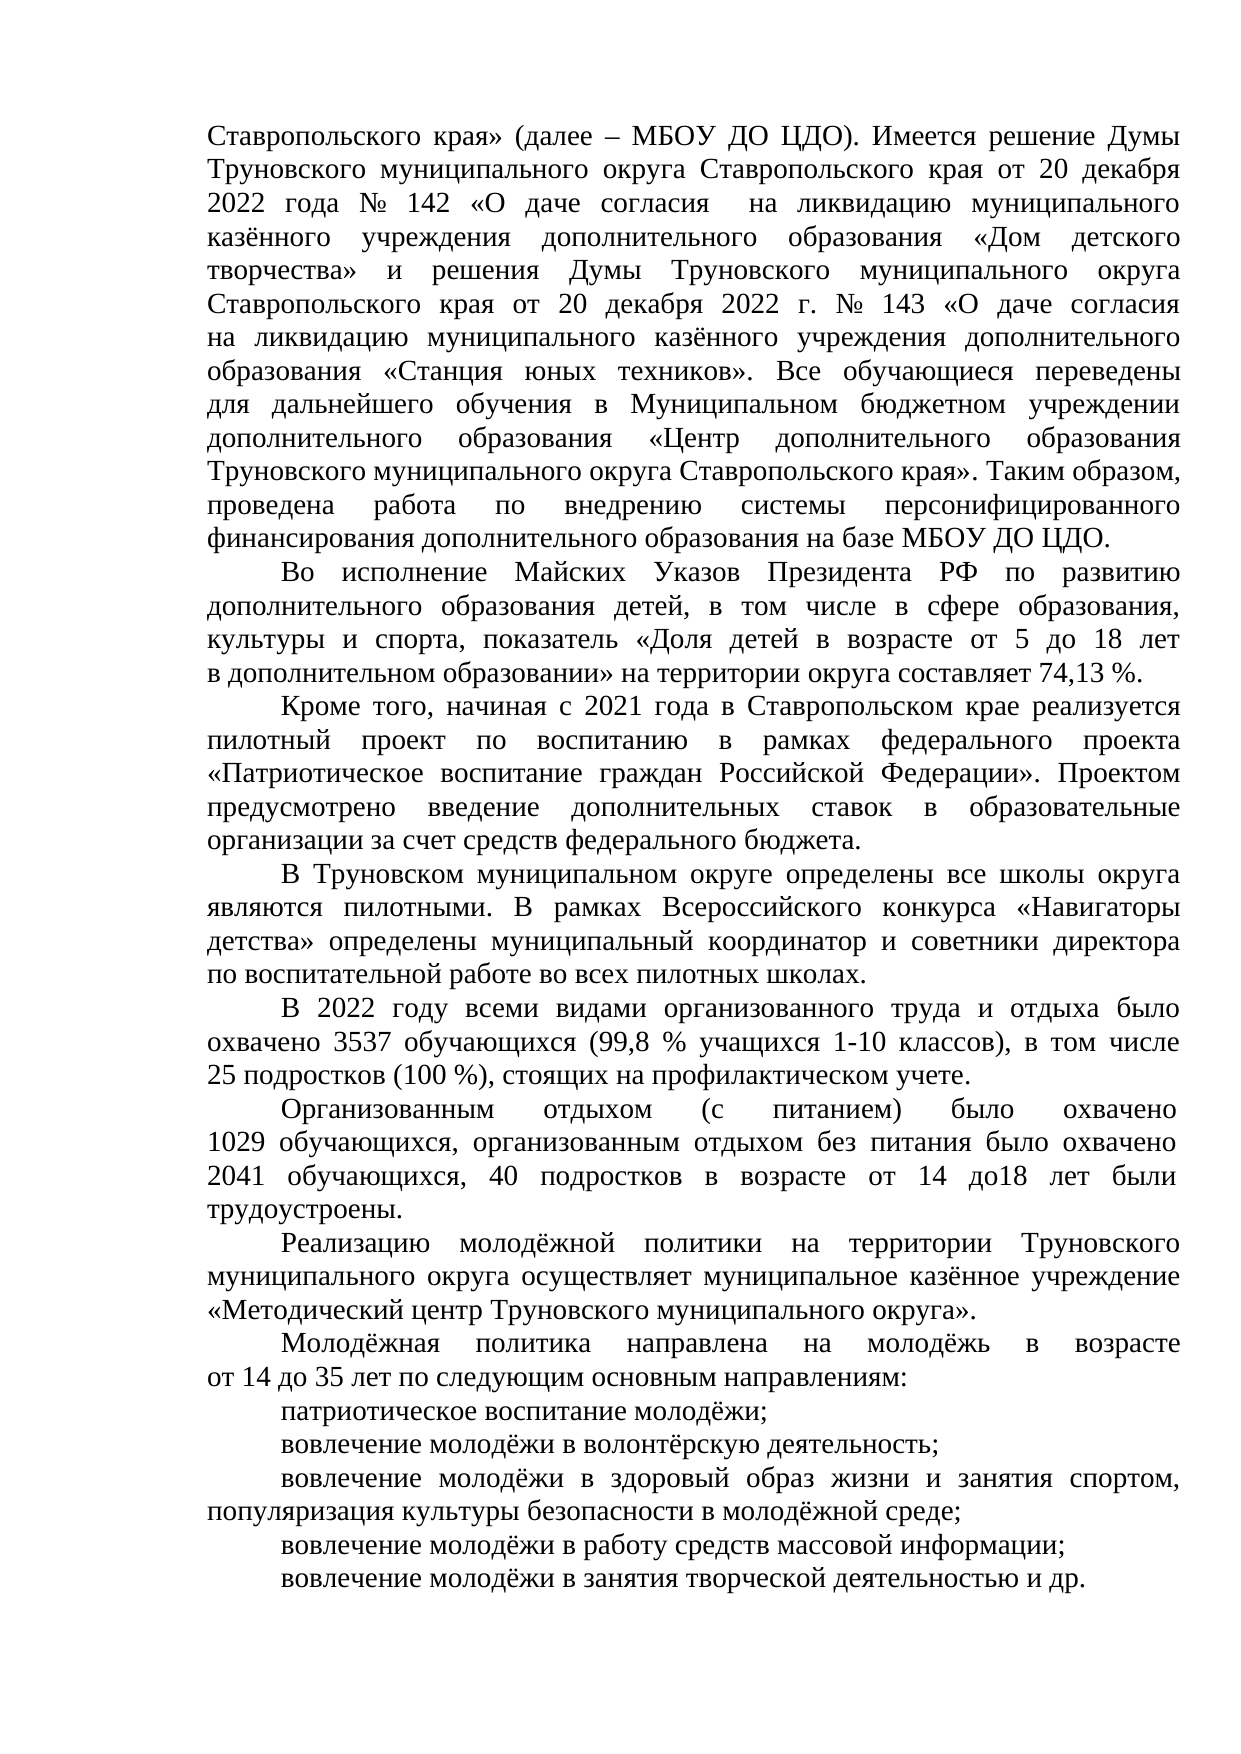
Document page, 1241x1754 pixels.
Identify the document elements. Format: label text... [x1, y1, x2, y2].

text Организованным отдыхом (с питанием) было охвачено 1029 обучающихся, организованным отдыхом без питания было охвачено 2041 обучающихся, 40 подростков в возрасте от 14 до18 лет были трудоустроены. [207, 1091, 1177, 1225]
text Во исполнение Майских Указов Президента РФ по развитию дополнительного образования детей, в том числе в сфере образования, культуры и спорта, показатель «Доля детей в возрасте от 5 до 18 лет в дополнительном образовании» на территории округа составляет 74,13 %. [207, 554, 1181, 688]
text Молодёжная политика направлена на молодёжь в возрасте от 14 до 35 лет по следующим основным направлениям: [207, 1326, 1181, 1393]
text вовлечение молодёжи в занятия творческой деятельностью и др. [207, 1560, 1181, 1594]
text патриотическое воспитание молодёжи; [207, 1393, 1181, 1426]
text Реализацию молодёжной политики на территории Труновского муниципального округа осуществляет муниципальное казённое учреждение «Методический центр Труновского муниципального округа». [207, 1225, 1181, 1326]
text вовлечение молодёжи в волонтёрскую деятельность; [207, 1426, 1181, 1460]
text Кроме того, начиная с 2021 года в Ставропольском крае реализуется пилотный проект по воспитанию в рамках федерального проекта «Патриотическое воспитание граждан Российской Федерации». Проектом предусмотрено введение дополнительных ставок в образовательные организации за счет средств федерального бюджета. [207, 688, 1181, 856]
text вовлечение молодёжи в здоровый образ жизни и занятия спортом, популяризация культуры безопасности в молодёжной среде; [207, 1460, 1181, 1527]
text В Труновском муниципальном округе определены все школы округа являются пилотными. В рамках Всероссийского конкурса «Навигаторы детства» определены муниципальный координатор и советники директора по воспитательной работе во всех пилотных школах. [207, 856, 1181, 990]
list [207, 118, 1181, 554]
text В 2022 году всеми видами организованного труда и отдыха было охвачено 3537 обучающихся (99,8 % учащихся 1-10 классов), в том числе 25 подростков (100 %), стоящих на профилактическом учете. [207, 990, 1181, 1091]
text вовлечение молодёжи в работу средств массовой информации; [207, 1527, 1181, 1560]
